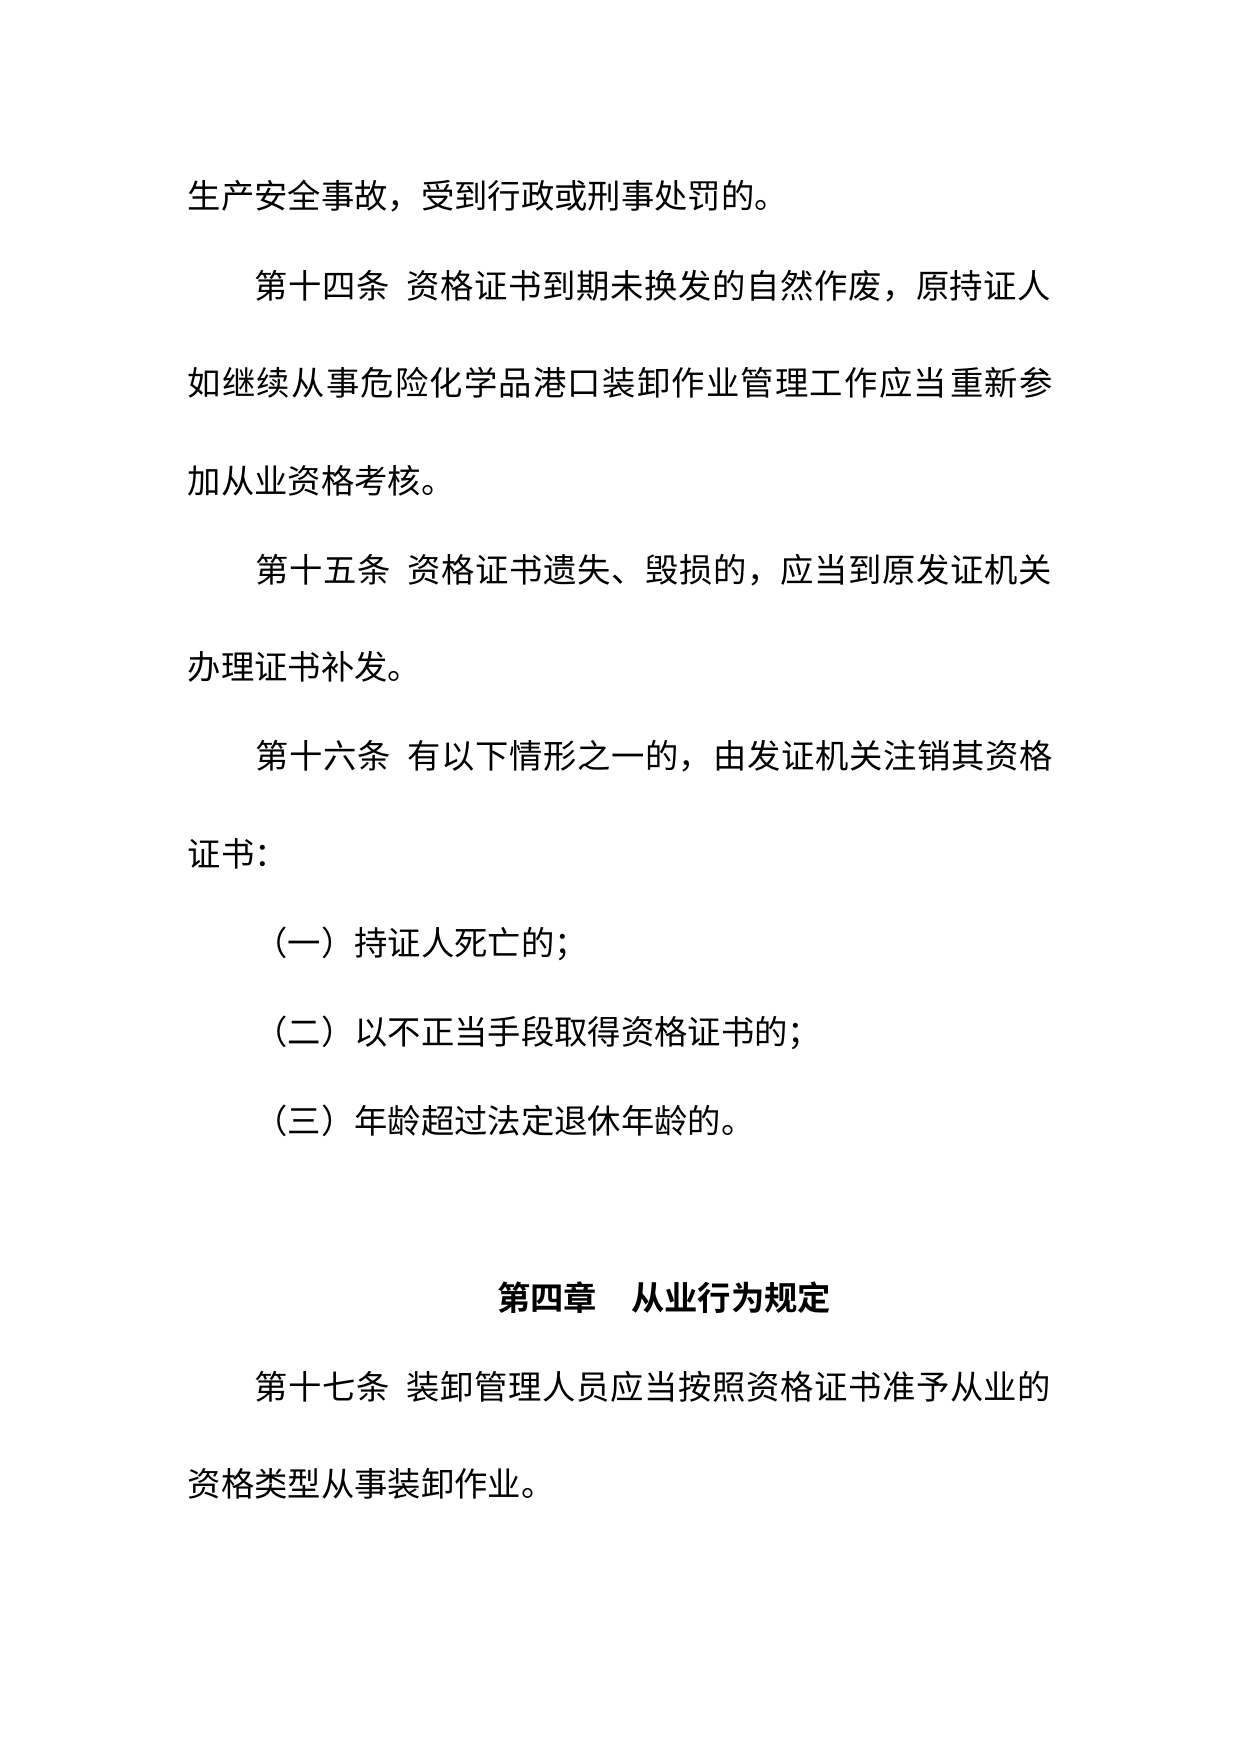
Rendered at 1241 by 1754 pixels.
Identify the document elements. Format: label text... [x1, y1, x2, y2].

list 持证人死亡的； [187, 908, 1053, 973]
list 年龄超过法定退休年龄的。 [187, 1086, 1053, 1151]
list 从业行为规定 [275, 1263, 1053, 1328]
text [187, 162, 1053, 227]
text 第十六条 有以下情形之一的，由发证机关注销其资格证书： [187, 722, 1053, 884]
text 第十四条 资格证书到期未换发的自然作废，原持证人如继续从事危险化学品港口装卸作业管理工作应当重新参加从业资格考核。 [187, 251, 1053, 511]
text 第十五条 资格证书遗失、毁损的，应当到原发证机关办理证书补发。 [187, 535, 1053, 698]
text 第十七条 装卸管理人员应当按照资格证书准予从业的资格类型从事装卸作业。 [187, 1352, 1053, 1515]
list 以不正当手段取得资格证书的； [187, 997, 1053, 1062]
